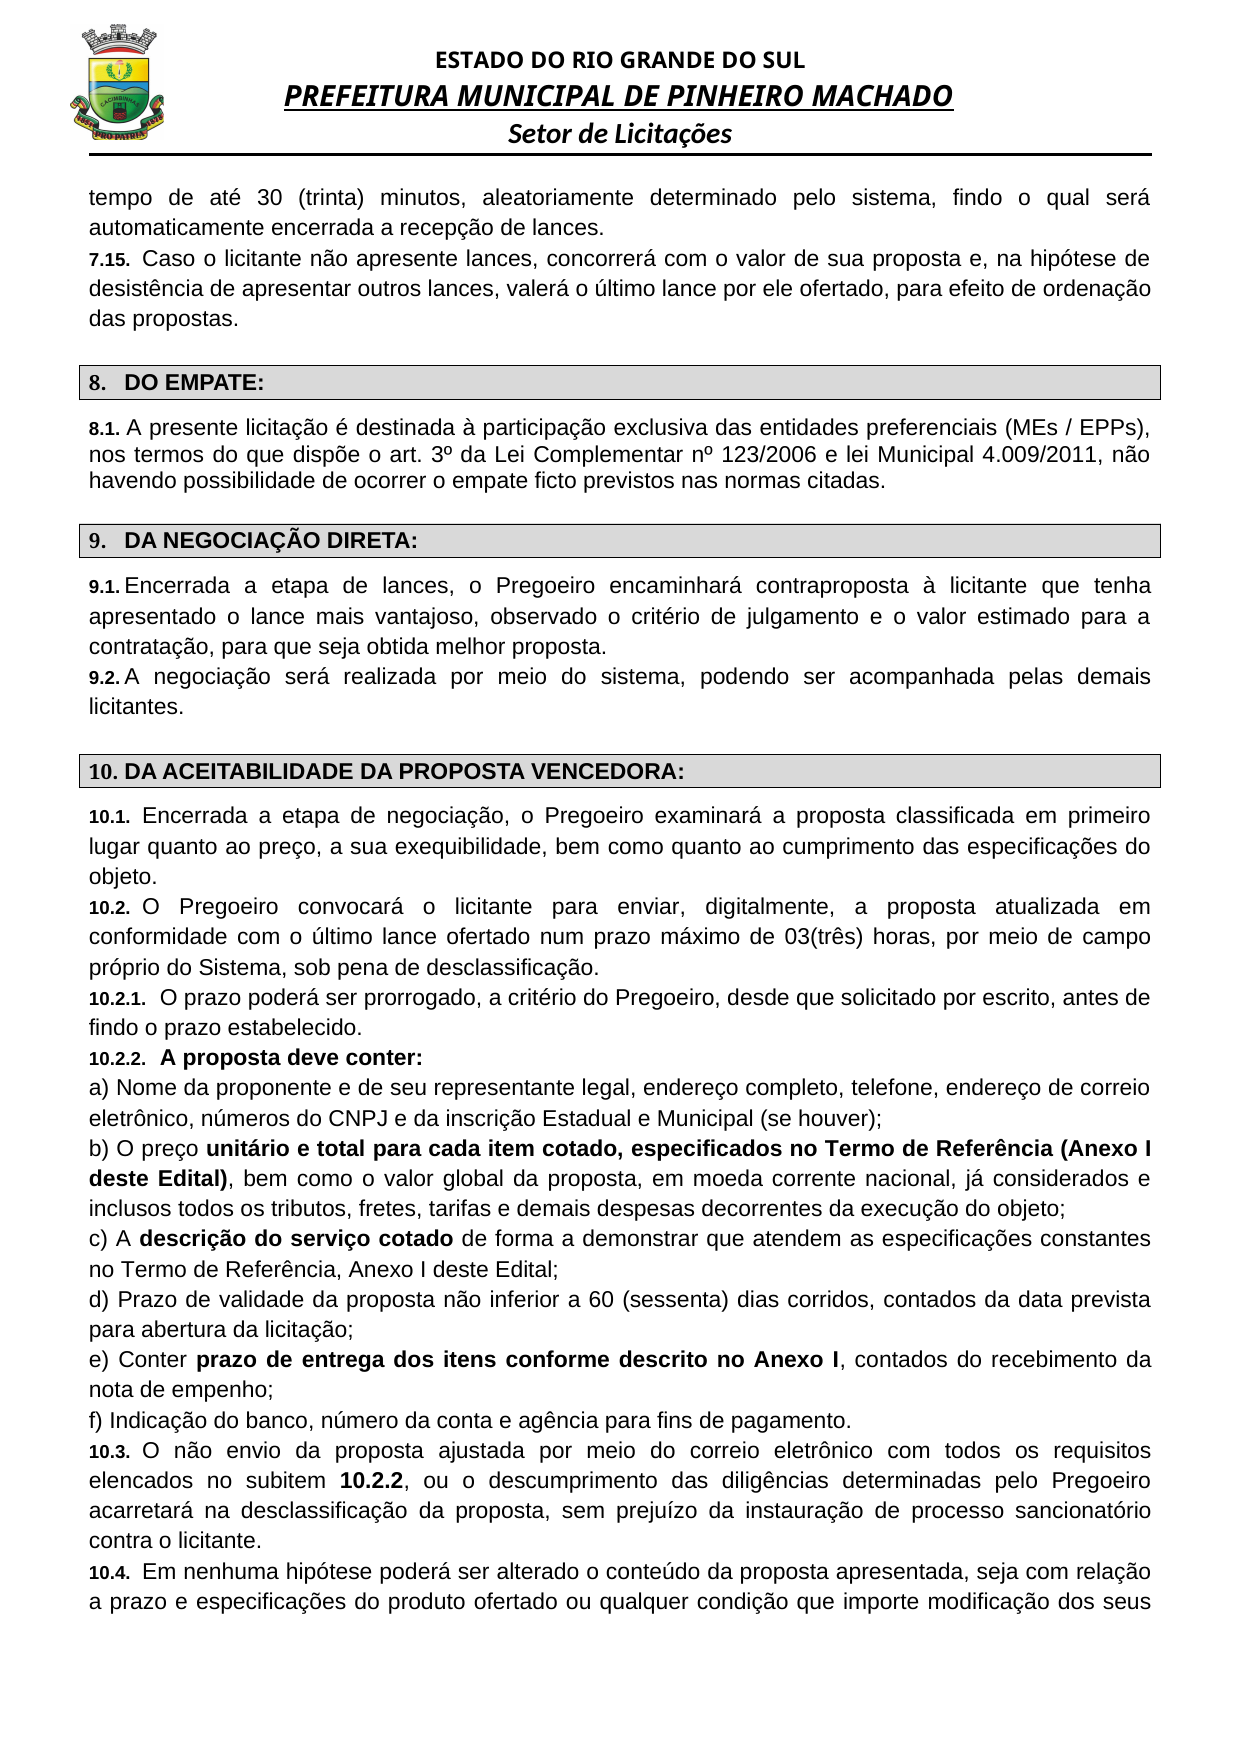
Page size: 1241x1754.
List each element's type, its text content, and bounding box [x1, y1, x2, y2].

list DO EMPATE: [80, 366, 1160, 399]
list O Pregoeiro convocará o licitante para enviar, digitalmente, a proposta atualizada em conformidade com o último lance ofertado num prazo máximo de 03(três) horas, por meio de campo próprio do Sistema, sob pena de desclassificação. [89, 893, 1152, 980]
text c) A descrição do serviço cotado de forma a demonstrar que atendem as especificações constantes no Termo de Referência, Anexo I deste Edital; [89, 1225, 1152, 1282]
list Caso o licitante não apresente lances, concorrerá com o valor de sua proposta e, na hipótese de desistência de apresentar outros lances, valerá o último lance por ele ofertado, para efeito de ordenação das propostas. [89, 244, 1152, 331]
list O não envio da proposta ajustada por meio do correio eletrônico com todos os requisitos elencados no subitem 10.2.2, ou o descumprimento das diligências determinadas pelo Pregoeiro acarretará na desclassificação da proposta, sem prejuízo da instauração de processo sancionatório contra o licitante. [89, 1437, 1152, 1554]
text e) Conter prazo de entrega dos itens conforme descrito no Anexo I, contados do recebimento da nota de empenho; [89, 1346, 1152, 1403]
list A negociação será realizada por meio do sistema, podendo ser acompanhada pelas demais licitantes. [89, 663, 1152, 719]
text f) Indicação do banco, número da conta e agência para fins de pagamento. [89, 1407, 1152, 1433]
picture [70, 24, 164, 140]
text 8.1. A presente licitação é destinada à participação exclusiva das entidades preferenciais (MEs / EPPs), nos termos do que dispõe o art. 3º da Lei Complementar nº 123/2006 e lei Municipal 4.009/2011, não havendo possibilidade de ocorrer o empate ficto previstos nas normas citadas. [89, 414, 1152, 493]
text a) Nome da proponente e de seu representante legal, endereço completo, telefone, endereço de correio eletrônico, números do CNPJ e da inscrição Estadual e Municipal (se houver); [89, 1074, 1152, 1131]
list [89, 1558, 1152, 1614]
list DA NEGOCIAÇÃO DIRETA: [80, 525, 1160, 557]
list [89, 184, 1152, 241]
text b) O preço unitário e total para cada item cotado, especificados no Termo de Referência (Anexo I deste Edital), bem como o valor global da proposta, em moeda corrente nacional, já considerados e inclusos todos os tributos, fretes, tarifas e demais despesas decorrentes da execução do objeto; [89, 1135, 1152, 1222]
list Encerrada a etapa de lances, o Pregoeiro encaminhará contraproposta à licitante que tenha apresentado o lance mais vantajoso, observado o critério de julgamento e o valor estimado para a contratação, para que seja obtida melhor proposta. [89, 572, 1152, 659]
list A proposta deve conter: [89, 1044, 1152, 1071]
list Encerrada a etapa de negociação, o Pregoeiro examinará a proposta classificada em primeiro lugar quanto ao preço, a sua exequibilidade, bem como quanto ao cumprimento das especificações do objeto. [89, 802, 1152, 889]
list DA ACEITABILIDADE DA PROPOSTA VENCEDORA: [80, 755, 1160, 787]
text d) Prazo de validade da proposta não inferior a 60 (sessenta) dias corridos, contados da data prevista para abertura da licitação; [89, 1286, 1152, 1342]
list O prazo poderá ser prorrogado, a critério do Pregoeiro, desde que solicitado por escrito, antes de findo o prazo estabelecido. [89, 984, 1152, 1040]
